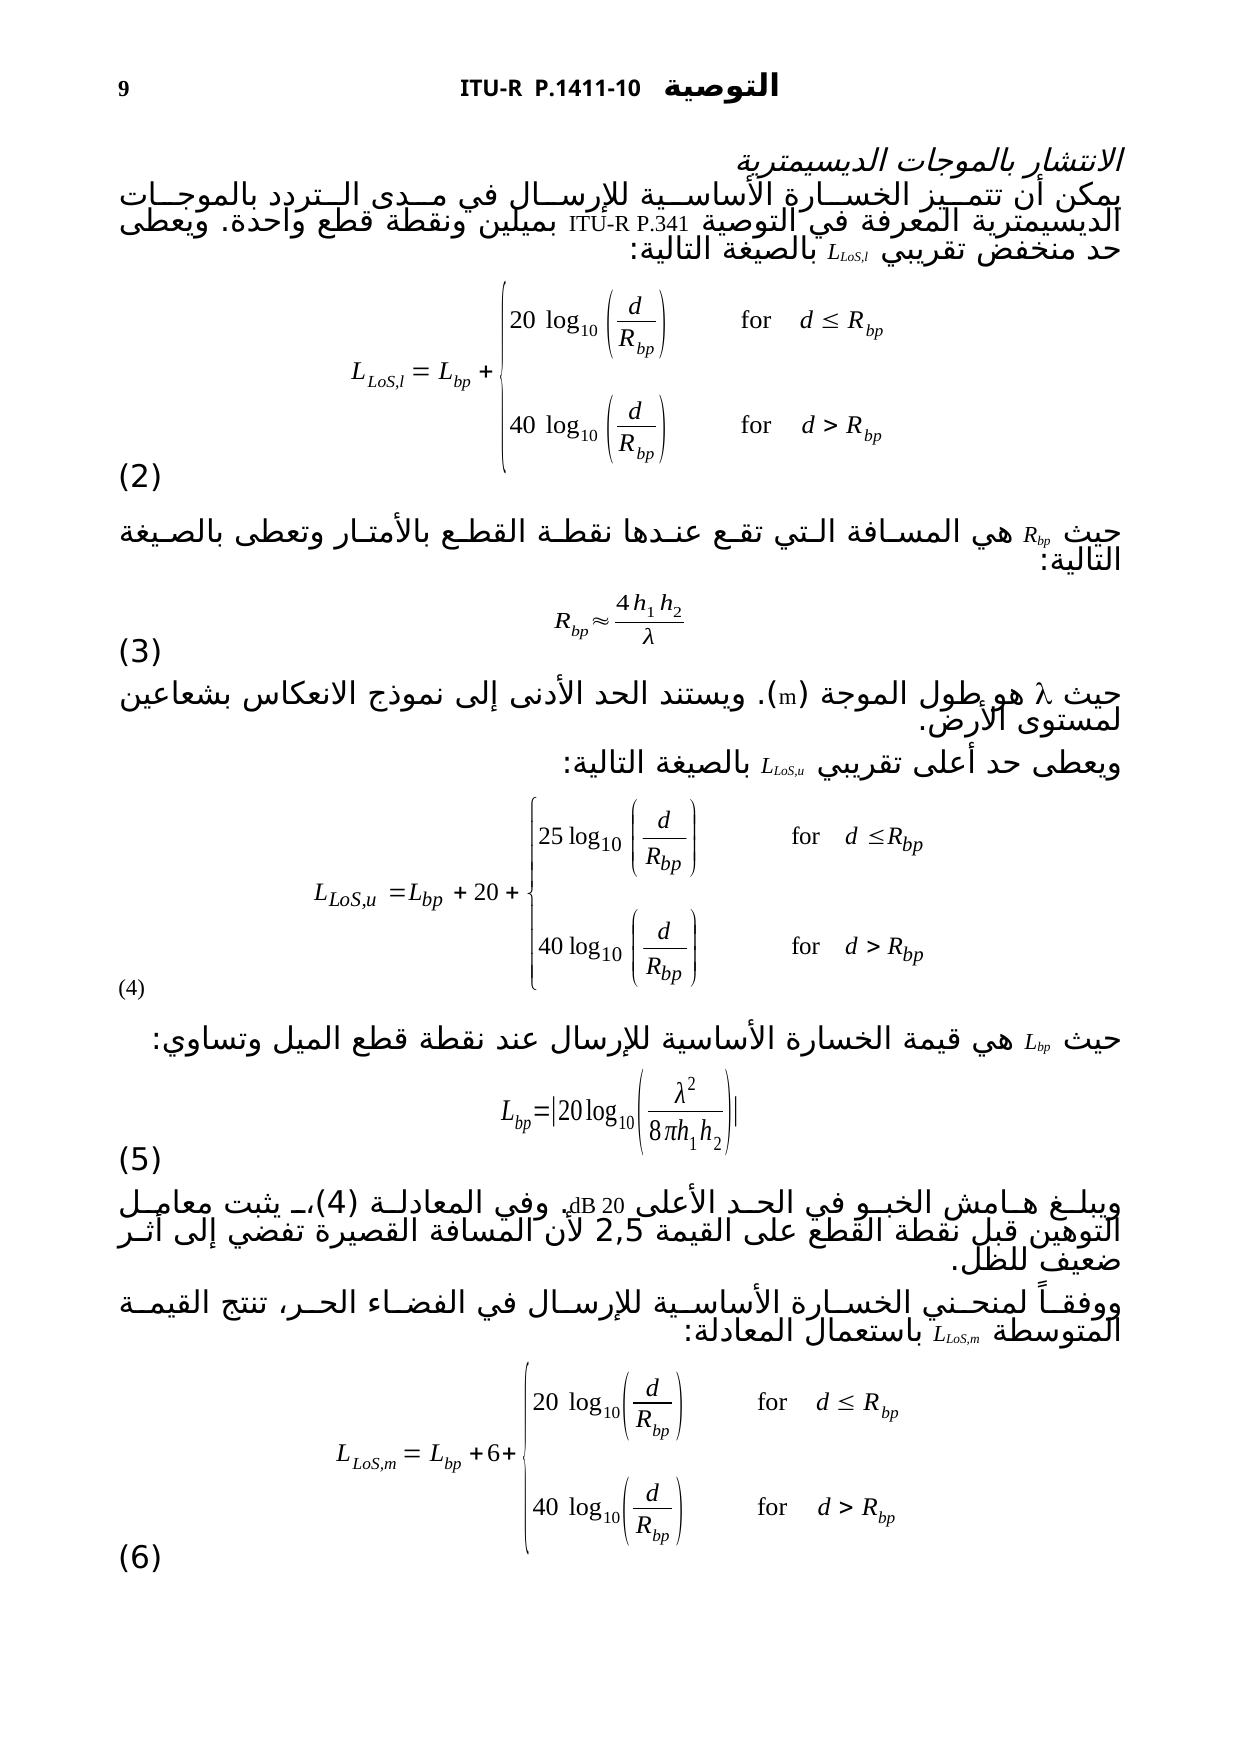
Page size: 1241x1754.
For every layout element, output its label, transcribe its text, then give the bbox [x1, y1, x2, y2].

text ويعطى حد أعلى تقريب‍ي LLoS,u بالصيغة التالية: [118, 750, 1122, 779]
subtitle الانتشار بالموجات الديسيمترية [118, 148, 997, 177]
text يمكن أن تتميز الخسارة الأساسية للإرسال في مدى التردد بالموجات الديسيمترية المعرفة في التوصية ITU-R P.341 بميلين ونقطة قطع واحدة. ويعطى حد منخفض تقريبي LLoS,l بالصيغة التالية: [118, 183, 1122, 267]
text حيث هو طول الموجة (m). ويستند الحد الأدنى إلى نموذج الانعكاس بشعاعين لمستوى الأرض. [118, 682, 1122, 738]
text (5) [118, 1067, 1122, 1178]
text (4) [118, 792, 1122, 1001]
text (6) [118, 1361, 1122, 1576]
text ووفقاً لمنحني الخسارة الأساسية للإرسال في الفضاء الحر، تنتج القيمة المتوسطة LLoS,m باستعمال المعادلة: [118, 1290, 1122, 1348]
text حيث Lbp هي قيمة الخسارة الأساسية للإرسال عند نقطة قطع الميل وتساوي: [118, 1026, 372, 1055]
text حيث Lbp هي قيمة الخسارة الأساسية للإرسال عند نقطة قطع الميل وتساوي: [356, 1026, 1122, 1055]
text ويبلغ هامش الخبو في الحد الأعلى dB 20. وفي المعادلة (4)، يثبت معامل التوهين قبل نقطة القطع على القيمة 2,5 لأن المسافة القصيرة تفضي إلى أثر ضعيف للظل. [118, 1190, 1122, 1278]
text (3) [118, 590, 1122, 669]
subtitle الانتشار بالموجات الديسيمترية [960, 148, 1122, 177]
text (2) [118, 279, 1122, 494]
text حيث Rbp هي المسافة التي تقع عندها نقطة القطع بالأمتار وتعطى بالصيغة التالية: [118, 519, 1122, 578]
